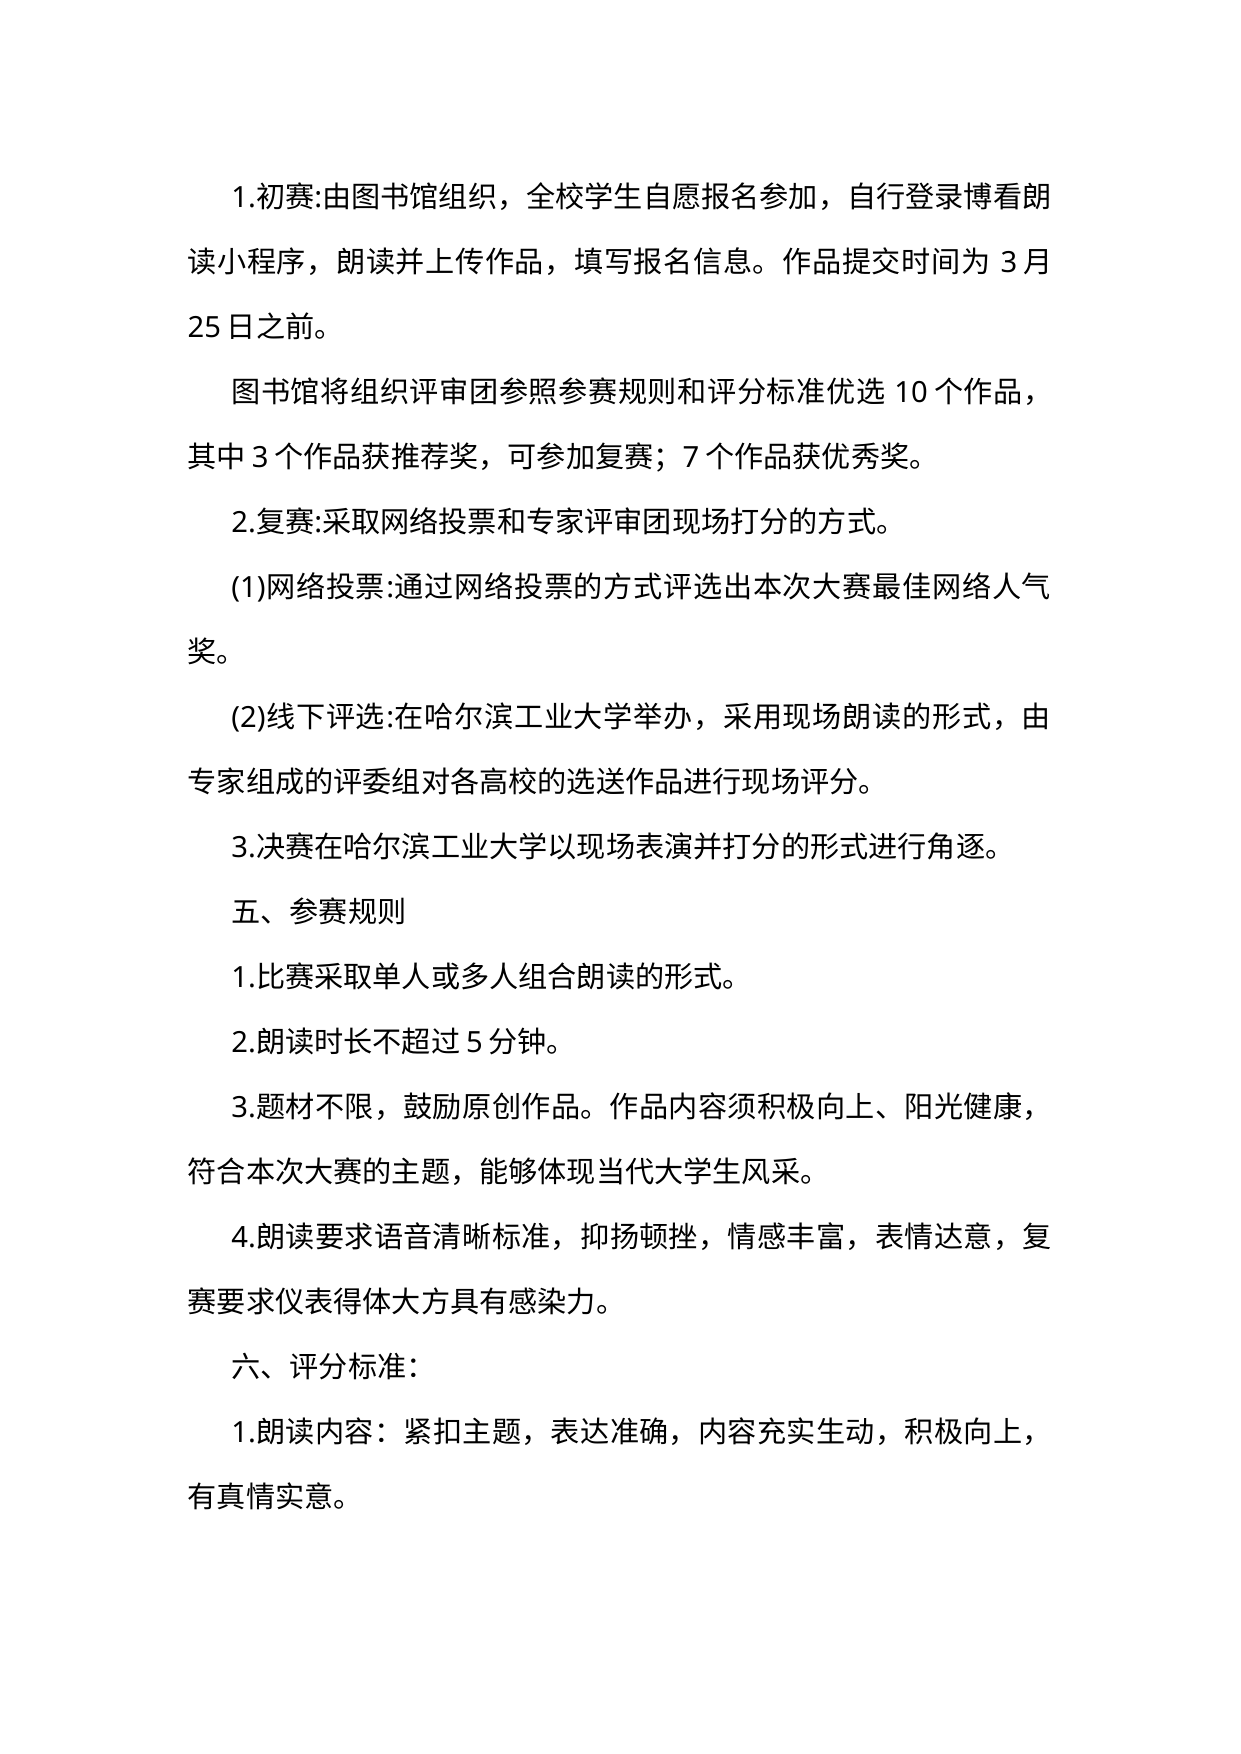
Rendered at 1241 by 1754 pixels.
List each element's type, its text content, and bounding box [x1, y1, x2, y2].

text 2.复赛:采取网络投票和专家评审团现场打分的方式。 [187, 487, 1053, 552]
text (2)线下评选:在哈尔滨工业大学举办，采用现场朗读的形式，由专家组成的评委组对各高校的选送作品进行现场评分。 [187, 682, 1053, 812]
text 五、参赛规则 [187, 877, 1053, 942]
text 1.初赛:由图书馆组织，全校学生自愿报名参加，自行登录博看朗读小程序，朗读并上传作品，填写报名信息。作品提交时间为3月25日之前。 [187, 162, 1053, 357]
text 3.决赛在哈尔滨工业大学以现场表演并打分的形式进行角逐。 [187, 812, 1053, 877]
text (1)网络投票:通过网络投票的方式评选出本次大赛最佳网络人气奖。 [187, 552, 1053, 682]
text 图书馆将组织评审团参照参赛规则和评分标准优选10个作品，其中3个作品获推荐奖，可参加复赛；7个作品获优秀奖。 [187, 357, 1053, 487]
text 六、评分标准： [187, 1332, 1053, 1397]
text 2.朗读时长不超过5分钟。 [187, 1007, 1053, 1072]
text 4.朗读要求语音清晰标准，抑扬顿挫，情感丰富，表情达意，复赛要求仪表得体大方具有感染力。 [187, 1202, 1053, 1332]
text 1.比赛采取单人或多人组合朗读的形式。 [187, 942, 1053, 1007]
text 1.朗读内容：紧扣主题，表达准确，内容充实生动，积极向上，有真情实意。 [187, 1397, 1053, 1527]
text 3.题材不限，鼓励原创作品。作品内容须积极向上、阳光健康，符合本次大赛的主题，能够体现当代大学生风采。 [187, 1072, 1053, 1202]
